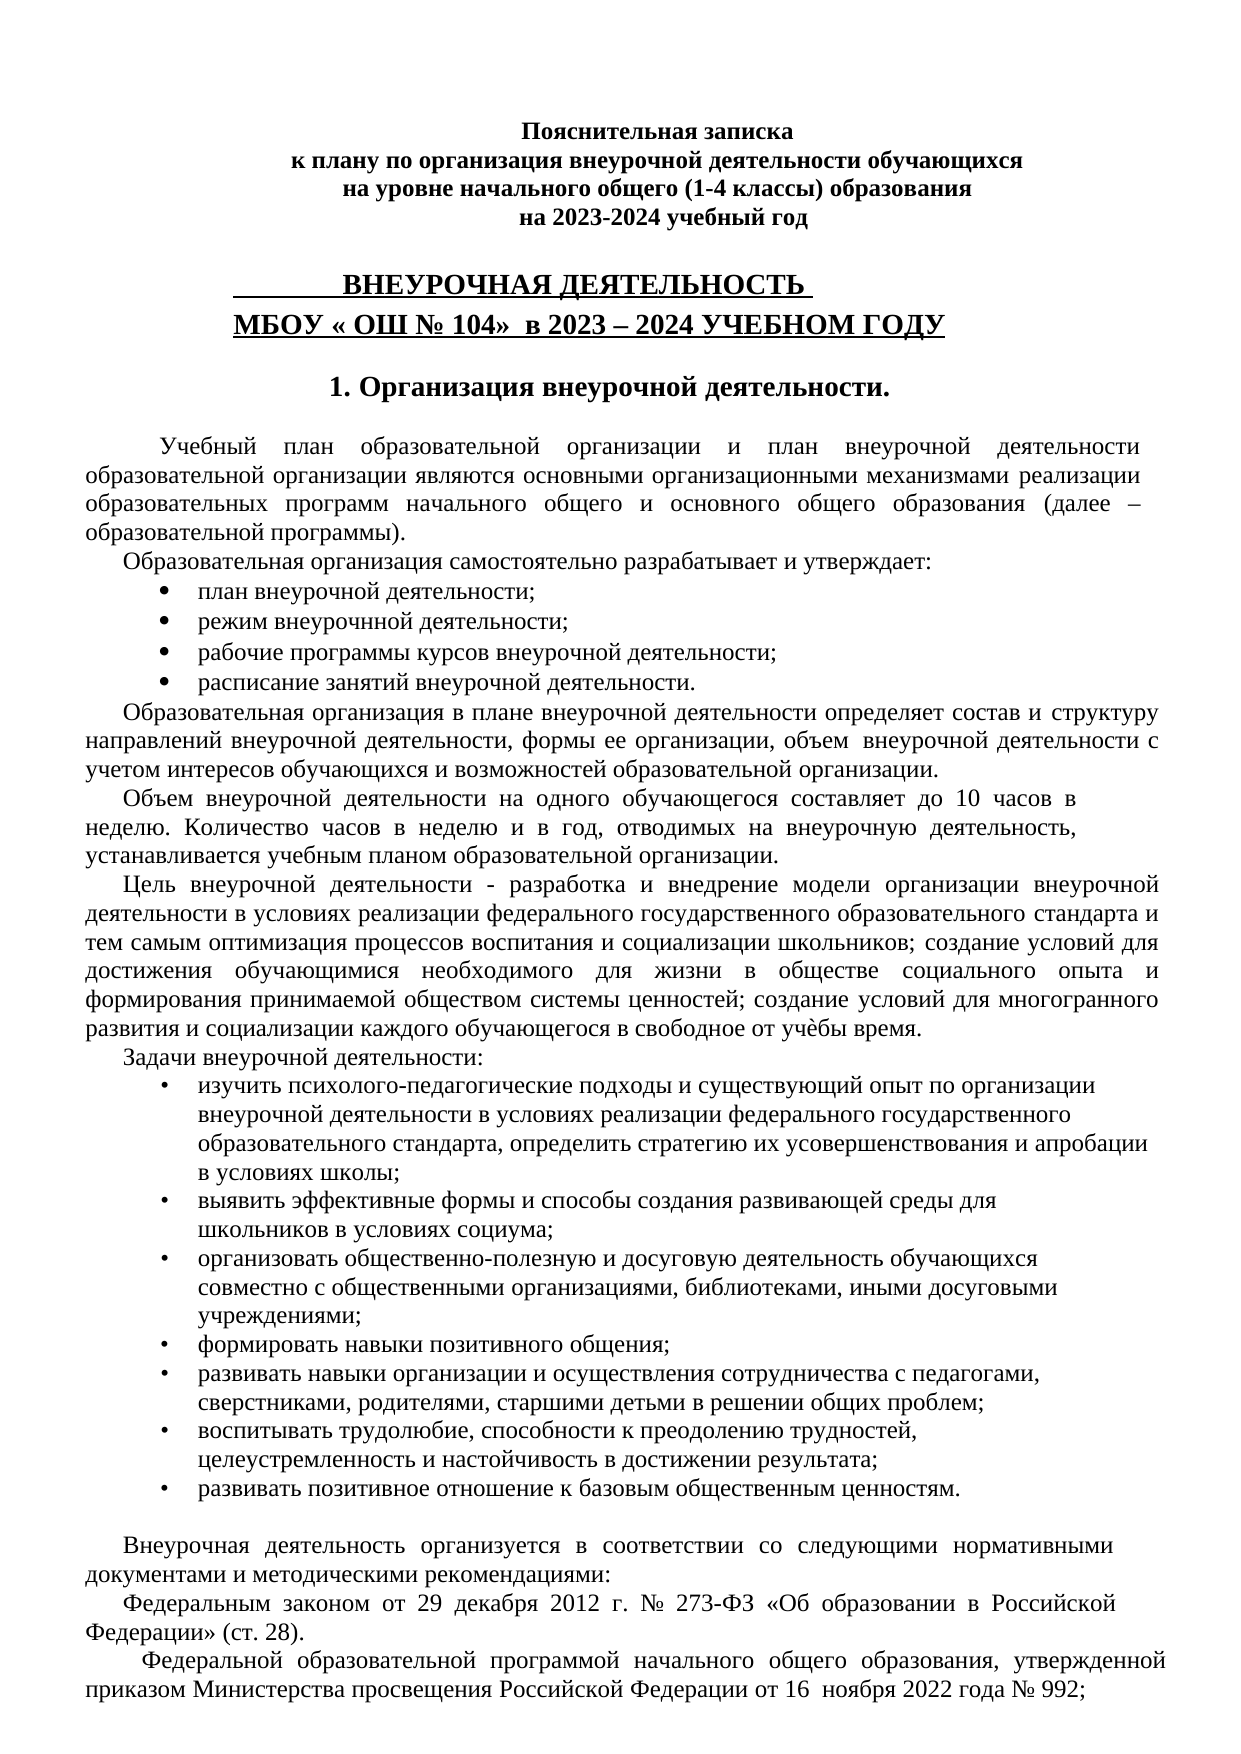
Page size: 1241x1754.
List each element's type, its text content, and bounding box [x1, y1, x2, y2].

list план внеурочной деятельности; [160, 575, 1226, 605]
subtitle ВНЕУРОЧНАЯ ДЕЯТЕЛЬНОСТЬ [233, 267, 1020, 300]
subtitle МБОУ « ОШ № 104» в 2023 – 2024 УЧЕБНОМ ГОДУ [233, 307, 1020, 341]
text Цель внеурочной деятельности - разработка и внедрение модели организации внеурочной деятельности в условиях реализации федерального государственного образовательного стандарта и тем самым оптимизация процессов воспитания и социализации школьников; создание условий для достижения обучающимися необходимого для жизни в обществе социального опыта и формирования принимаемой обществом системы ценностей; создание условий для многогранного развития и социализации каждого обучающегося в свободное от учѐбы время. [85, 869, 1159, 1042]
text Задачи внеурочной деятельности: [123, 1042, 1226, 1071]
text к плану по организация внеурочной деятельности обучающихся [229, 145, 1085, 173]
list воспитывать трудолюбие, способности к преодолению трудностей, целеустремленность и настойчивость в достижении результата; [160, 1416, 980, 1473]
list организовать общественно-полезную и досуговую деятельность обучающихся совместно с общественными организациями, библиотеками, иными досуговыми учреждениями; [160, 1243, 1120, 1329]
text Объем внеурочной деятельности на одного обучающегося составляет до 10 часов в неделю. Количество часов в неделю и в год, отводимых на внеурочную деятельность, устанавливается учебным планом образовательной организации. [85, 783, 1078, 869]
subtitle на уровне начального общего (1-4 классы) образования [235, 173, 1079, 202]
text Образовательная организация самостоятельно разрабатывает и утверждает: [123, 546, 1226, 575]
list изучить психолого-педагогические подходы и существующий опыт по организации внеурочной деятельности в условиях реализации федерального государственного образовательного стандарта, определить стратегию их усовершенствования и апробации в условиях школы; [160, 1071, 1159, 1186]
text Федеральным законом от 29 декабря 2012 г. № 273-ФЗ «Об образовании в Российской Федерации» (ст. 28). [85, 1588, 1116, 1646]
subtitle на 2023-2024 учебный год [235, 202, 1079, 231]
list формировать навыки позитивного общения; [160, 1329, 1226, 1358]
text Образовательная организация в плане внеурочной деятельности определяет состав и структуру направлений внеурочной деятельности, формы ее организации, объем внеурочной деятельности с учетом интересов обучающихся и возможностей образовательной организации. [85, 697, 1159, 783]
text Внеурочная деятельность организуется в соответствии со следующими нормативными документами и методическими рекомендациями: [85, 1531, 1114, 1588]
list развивать позитивное отношение к базовым общественным ценностям. [160, 1473, 1226, 1502]
list рабочие программы курсов внеурочной деятельности; [160, 636, 1226, 666]
list расписание занятий внеурочной деятельности. [160, 666, 1226, 697]
list развивать навыки организации и осуществления сотрудничества с педагогами, сверстниками, родителями, старшими детьми в решении общих проблем; [160, 1358, 1102, 1416]
text Учебный план образовательной организации и план внеурочной деятельности образовательной организации являются основными организационными механизмами реализации образовательных программ начального общего и основного общего образования (далее – образовательной программы). [85, 431, 1140, 546]
text 1. Организация внеурочной деятельности. [329, 369, 1226, 403]
list выявить эффективные формы и способы создания развивающей среды для школьников в условиях социума; [160, 1186, 1060, 1243]
subtitle Пояснительная записка [384, 116, 930, 145]
list режим внеурочнной деятельности; [160, 605, 1226, 636]
text Федеральной образовательной программой начального общего образования, утвержденной приказом Министерства просвещения Российской Федерации от 16 ноября 2022 года № 992; [85, 1646, 1166, 1703]
